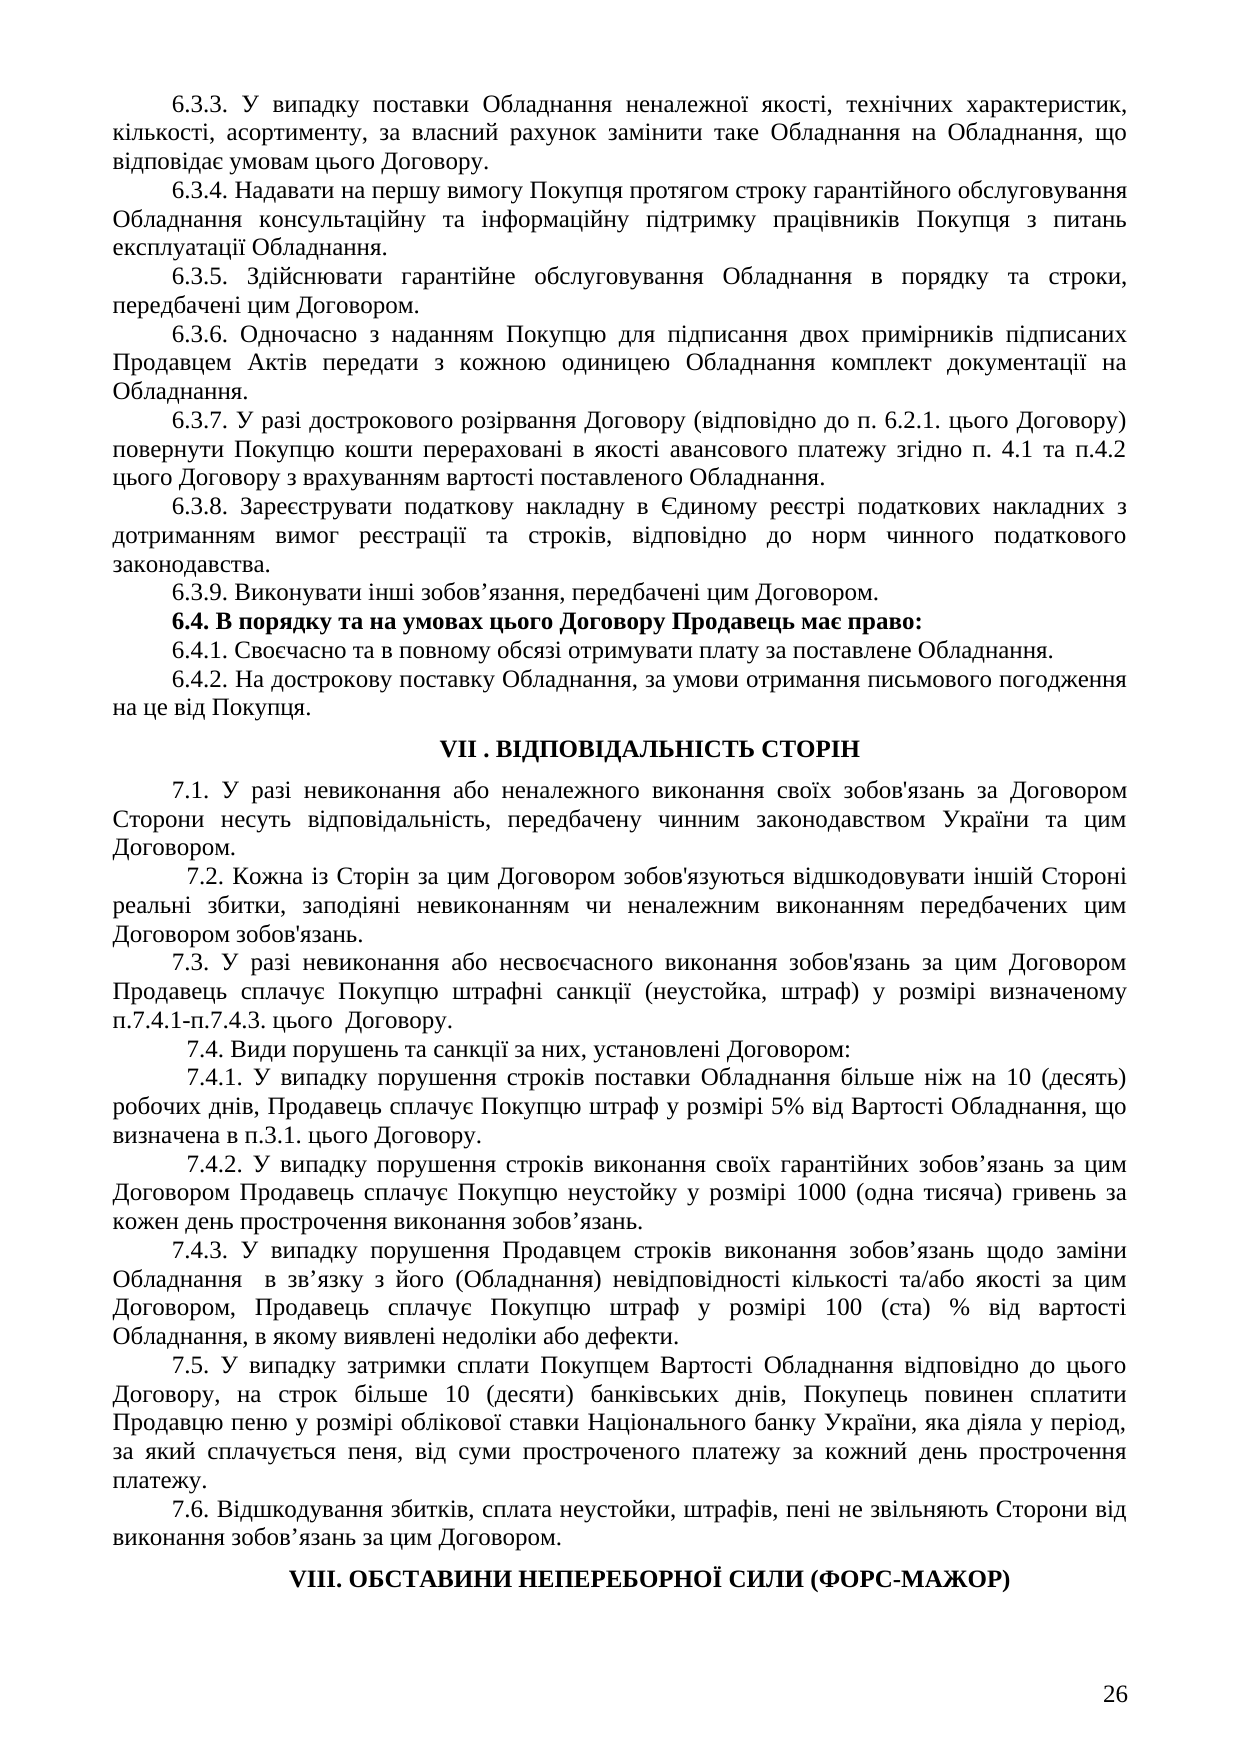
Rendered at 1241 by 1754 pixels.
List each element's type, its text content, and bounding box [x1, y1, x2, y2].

text 6.4.1. Своєчасно та в повному обсязі отримувати плату за поставлене Обладнання. [112, 635, 1128, 664]
text 7.3. У разі невиконання або несвоєчасного виконання зобов'язань за цим Договором Продавець сплачує Покупцю штрафні санкції (неустойка, штраф) у розмірі визначеному п.7.4.1-п.7.4.3. цього Договору. [112, 947, 1128, 1034]
text 7.4. Види порушень та санкції за них, установлені Договором: [112, 1034, 1128, 1062]
text 6.3.5. Здійснювати гарантійне обслуговування Обладнання в порядку та строки, передбачені цим Договором. [112, 261, 1128, 319]
text 7.2. Кожна із Сторін за цим Договором зобов'язуються відшкодовувати іншій Стороні реальні збитки, заподіяні невиконанням чи неналежним виконанням передбачених цим Договором зобов'язань. [112, 861, 1128, 947]
text 6.4.2. На дострокову поставку Обладнання, за умови отримання письмового погодження на це від Покупця. [112, 664, 1128, 721]
text 6.3.9. Виконувати інші зобов’язання, передбачені цим Договором. [112, 577, 1128, 606]
text 7.1. У разі невиконання або неналежного виконання своїх зобов'язань за Договором Сторони несуть відповідальність, передбачену чинним законодавством України та цим Договором. [112, 775, 1128, 861]
text 7.5. У випадку затримки сплати Покупцем Вартості Обладнання відповідно до цього Договору, на строк більше 10 (десяти) банківських днів, Покупець повинен сплатити Продавцю пеню у розмірі облікової ставки Національного банку України, яка діяла у період, за який сплачується пеня, від суми простроченого платежу за кожний день прострочення платежу. [112, 1350, 1128, 1494]
text 6.3.4. Надавати на першу вимогу Покупця протягом строку гарантійного обслуговування Обладнання консультаційну та інформаційну підтримку працівників Покупця з питань експлуатації Обладнання. [112, 175, 1128, 261]
text 6.3.6. Одночасно з наданням Покупцю для підписання двох примірників підписаних Продавцем Актів передати з кожною одиницею Обладнання комплект документації на Обладнання. [112, 319, 1128, 405]
text 6.3.7. У разі дострокового розірвання Договору (відповідно до п. 6.2.1. цього Договору) повернути Покупцю кошти перераховані в якості авансового платежу згідно п. 4.1 та п.4.2 цього Договору з врахуванням вартості поставленого Обладнання. [112, 405, 1128, 491]
text 6.3.3. У випадку поставки Обладнання неналежної якості, технічних характеристик, кількості, асортименту, за власний рахунок замінити таке Обладнання на Обладнання, що відповідає умовам цього Договору. [112, 89, 1128, 175]
text VII . ВІДПОВІДАЛЬНІСТЬ СТОРІН [112, 734, 1128, 762]
text 7.6. Відшкодування збитків, сплата неустойки, штрафів, пені не звільняють Сторони від виконання зобов’язань за цим Договором. [112, 1494, 1128, 1551]
text 7.4.1. У випадку порушення строків поставки Обладнання більше ніж на 10 (десять) робочих днів, Продавець сплачує Покупцю штраф у розмірі 5% від Вартості Обладнання, що визначена в п.3.1. цього Договору. [112, 1062, 1128, 1149]
text 6.4. В порядку та на умовах цього Договору Продавець має право: [112, 606, 1128, 635]
text 7.4.3. У випадку порушення Продавцем строків виконання зобов’язань щодо заміни Обладнання в зв’язку з його (Обладнання) невідповідності кількості та/або якості за цим Договором, Продавець сплачує Покупцю штраф у розмірі 100 (ста) % від вартості Обладнання, в якому виявлені недоліки або дефекти. [112, 1235, 1128, 1350]
text 6.3.8. Зареєструвати податкову накладну в Єдиному реєстрі податкових накладних з дотриманням вимог реєстрації та строків, відповідно до норм чинного податкового законодавства. [112, 491, 1128, 577]
text VIII. ОБСТАВИНИ НЕПЕРЕБОРНОЇ СИЛИ (ФОРС-МАЖОР) [112, 1564, 1128, 1592]
text 7.4.2. У випадку порушення строків виконання своїх гарантійних зобов’язань за цим Договором Продавець сплачує Покупцю неустойку у розмірі 1000 (одна тисяча) гривень за кожен день прострочення виконання зобов’язань. [112, 1149, 1128, 1235]
